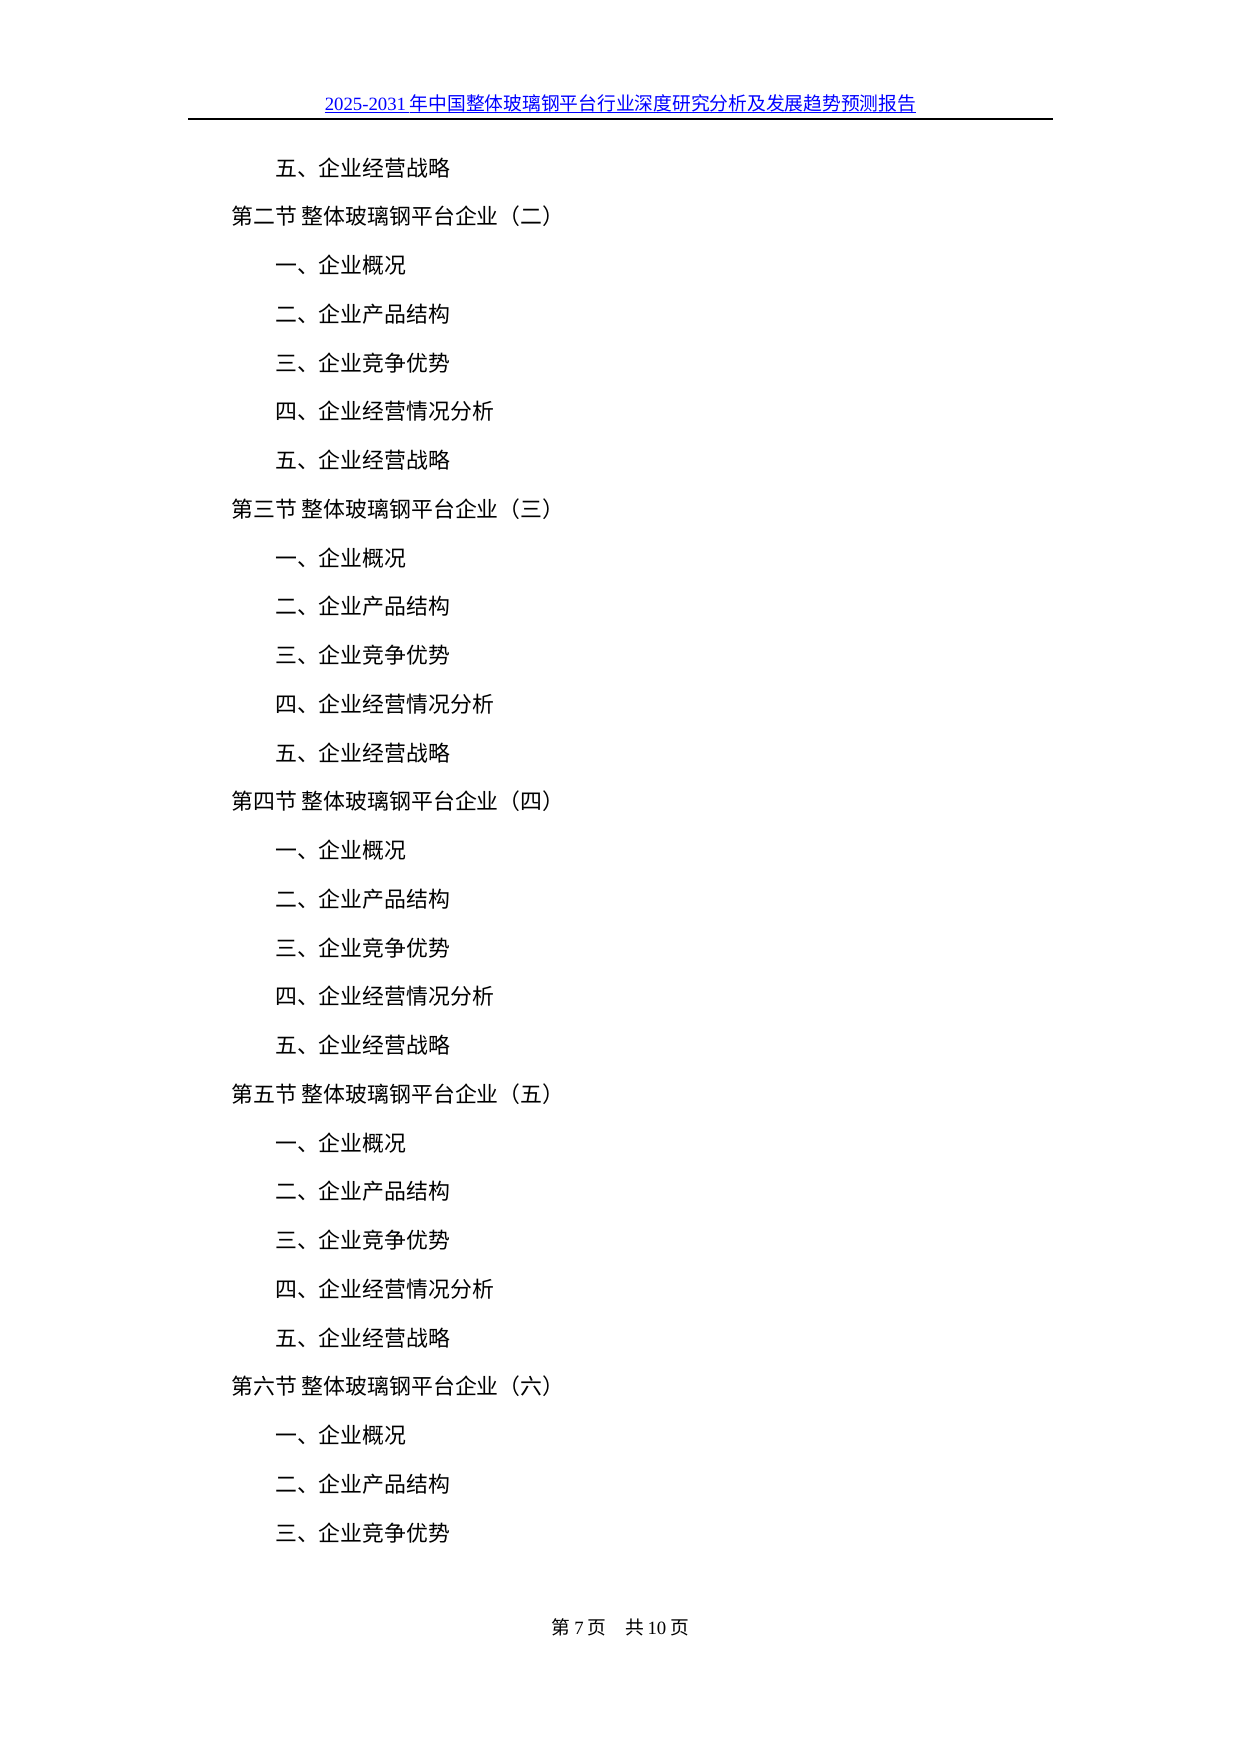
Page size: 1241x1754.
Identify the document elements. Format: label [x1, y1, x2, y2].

text [187, 150, 1053, 1548]
